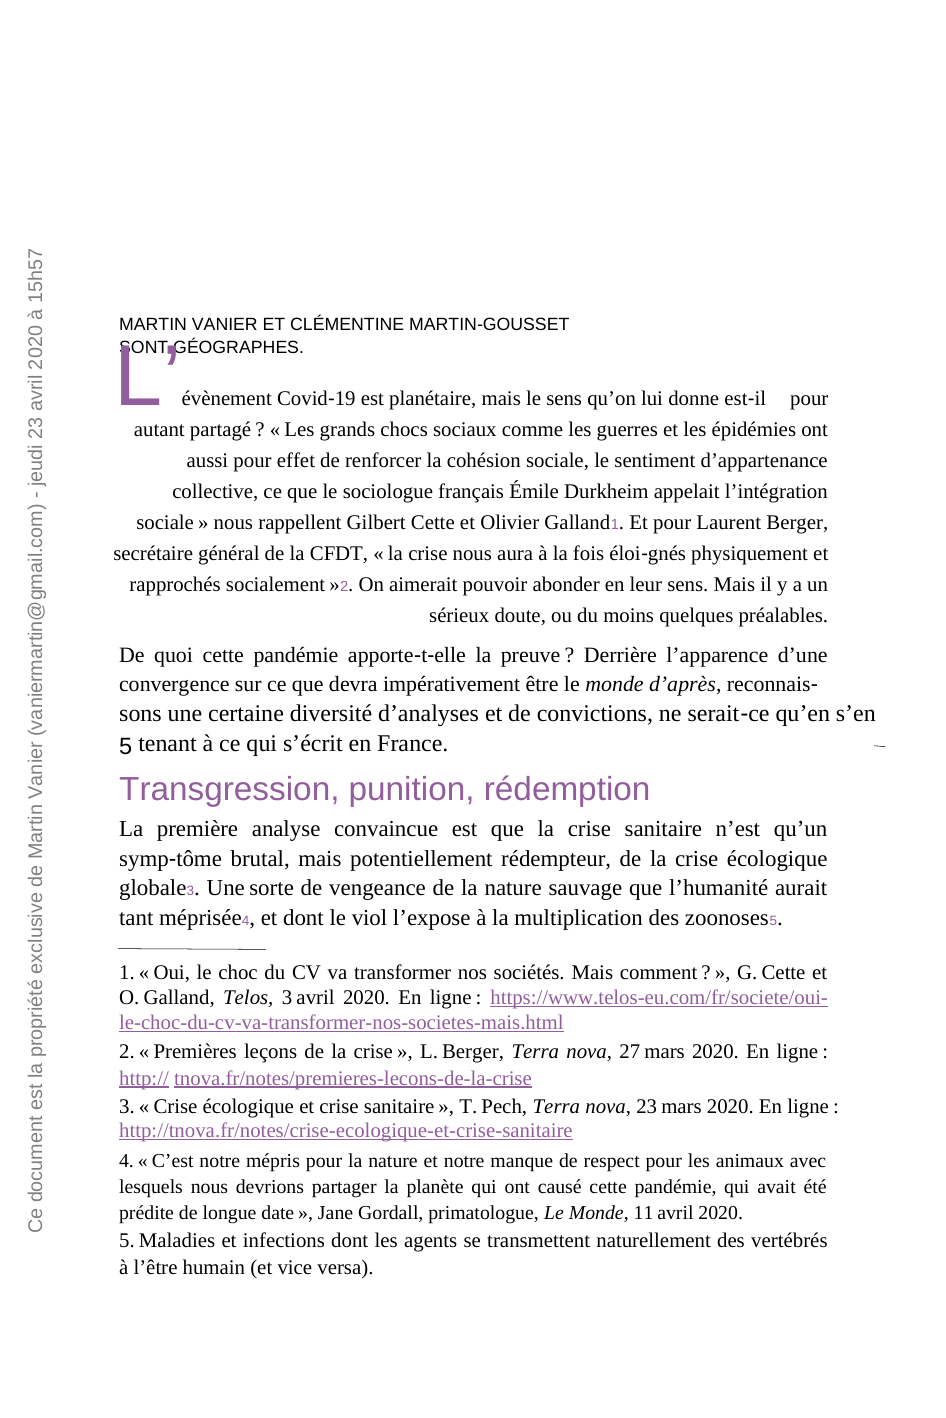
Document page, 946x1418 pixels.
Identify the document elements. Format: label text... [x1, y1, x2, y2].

text 3. « Crise écologique et crise sanitaire », T. Pech, Terra nova, 23 mars 2020. En ligne : [119, 1094, 886, 1118]
text sons une certaine diversité d’analyses et de convictions, ne serait‑ce qu’en s’en 5 tenant à ce qui s’écrit en France. [119, 698, 886, 757]
text SONT GÉOGRAPHES. [119, 336, 886, 357]
text Transgression, punition, rédemption [119, 769, 886, 807]
text La première analyse convaincue est que la crise sanitaire n’est qu’un symp‑tôme brutal, mais potentiellement rédempteur, de la crise écologique globale3. Une sorte de vengeance de la nature sauvage que l’humanité aurait tant ­méprisée4, et dont le viol l’expose à la multiplication des zoonoses5. [119, 813, 828, 931]
text 4. « C’est notre mépris pour la nature et notre manque de respect pour les animaux avec lesquels nous devrions partager la planète qui ont causé cette pandémie, qui avait été prédite de longue date », Jane Gordall, primatologue, Le Monde, 11 avril 2020. [119, 1149, 828, 1224]
text http://tnova.fr/notes/crise-ecologique-et-crise-sanitaire [119, 1118, 886, 1142]
text De quoi cette pandémie apporte‑t‑elle la preuve ? Derrière l’apparence d’une convergence sur ce que devra impérativement être le monde d’après, reconnais‑ [119, 639, 828, 697]
text L’évènement Covid‑19 est planétaire, mais le sens qu’on lui donne est‑il pour autant partagé ? « Les grands chocs sociaux comme les guerres et les épidémies ont aussi pour effet de renforcer la cohésion sociale, le sentiment d’appartenance collective, ce que le sociologue français Émile Durkheim appelait l’intégration sociale » nous rappellent Gilbert Cette et Olivier Galland1. Et pour Laurent Berger, secrétaire général de la CFDT, « la crise nous aura à la fois éloi‑gnés physiquement et rapprochés socialement »2. On aimerait pouvoir abonder en leur sens. Mais il y a un sérieux doute, ou du moins quelques préalables. [113, 381, 828, 628]
table_header Ce document est la propriété exclusive de Martin Vanier (vaniermartin@gmail.com) - jeudi 23 avril 2020 à 15h57 [24, 203, 46, 1234]
text 5. Maladies et infections dont les agents se transmettent naturellement des vertébrés à l’être humain (et vice versa). [119, 1228, 828, 1279]
text 2. « Premières leçons de la crise », L. Berger, Terra nova, 27 mars 2020. En ligne : http:// tnova.fr/notes/premieres-lecons-de-la-crise [119, 1039, 828, 1089]
text MARTIN VANIER ET CLÉMENTINE MARTIN‑GOUSSET [119, 311, 886, 335]
text 1. « Oui, le choc du CV va transformer nos sociétés. Mais comment ? », G. Cette et O. Galland, Telos, 3 avril 2020. En ligne : https://www.telos-eu.com/fr/societe/oui-le-choc-du-cv-va-transformer-nos-societes-mais.html [119, 960, 828, 1034]
